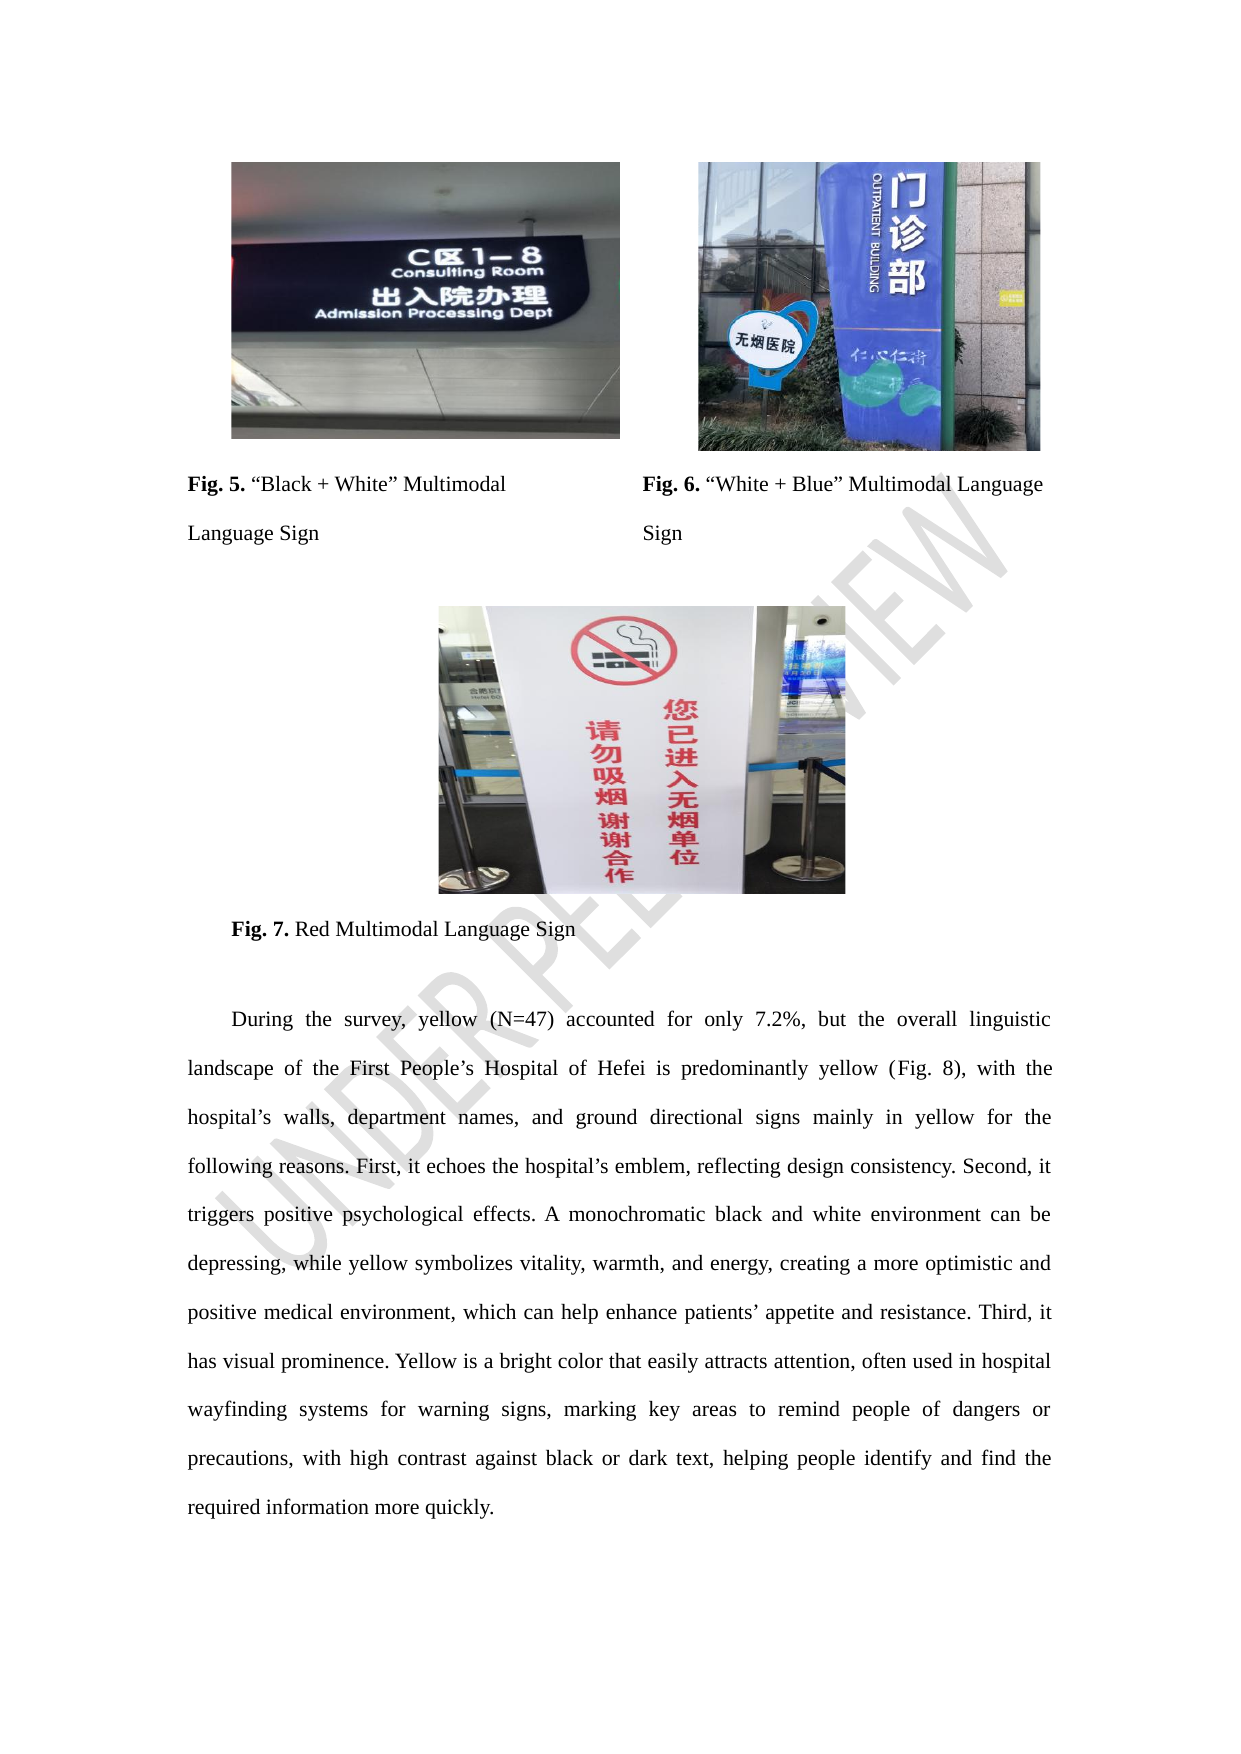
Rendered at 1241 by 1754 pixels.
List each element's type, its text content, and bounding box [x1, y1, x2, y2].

picture [231, 162, 620, 439]
text During the survey, yellow (N=47) accounted for only 7.2%, but the overall linguistic landscape of the First People’s Hospital of Hefei is predominantly yellow (Fig. 8), with the hospital’s walls, department names, and ground directional signs mainly in yellow for the following reasons. First, it echoes the hospital’s emblem, reflecting design consistency. Second, it triggers positive psychological effects. A monochromatic black and white environment can be depressing, while yellow symbolizes vitality, warmth, and energy, creating a more optimistic and positive medical environment, which can help enhance patients’ appetite and resistance. Third, it has visual prominence. Yellow is a bright color that easily attracts attention, often used in hospital wayfinding systems for warning signs, marking key areas to remind people of dangers or precautions, with high contrast against black or dark text, helping people identify and find the required information more quickly. [187, 1003, 1053, 1523]
picture [698, 162, 1041, 451]
text Fig. 6. “White + Blue” Multimodal Language Sign [642, 468, 1053, 549]
text Fig. 7. Red Multimodal Language Sign [187, 913, 1053, 945]
picture [438, 606, 846, 894]
text Fig. 5. “Black + White” Multimodal Language Sign [187, 468, 598, 549]
